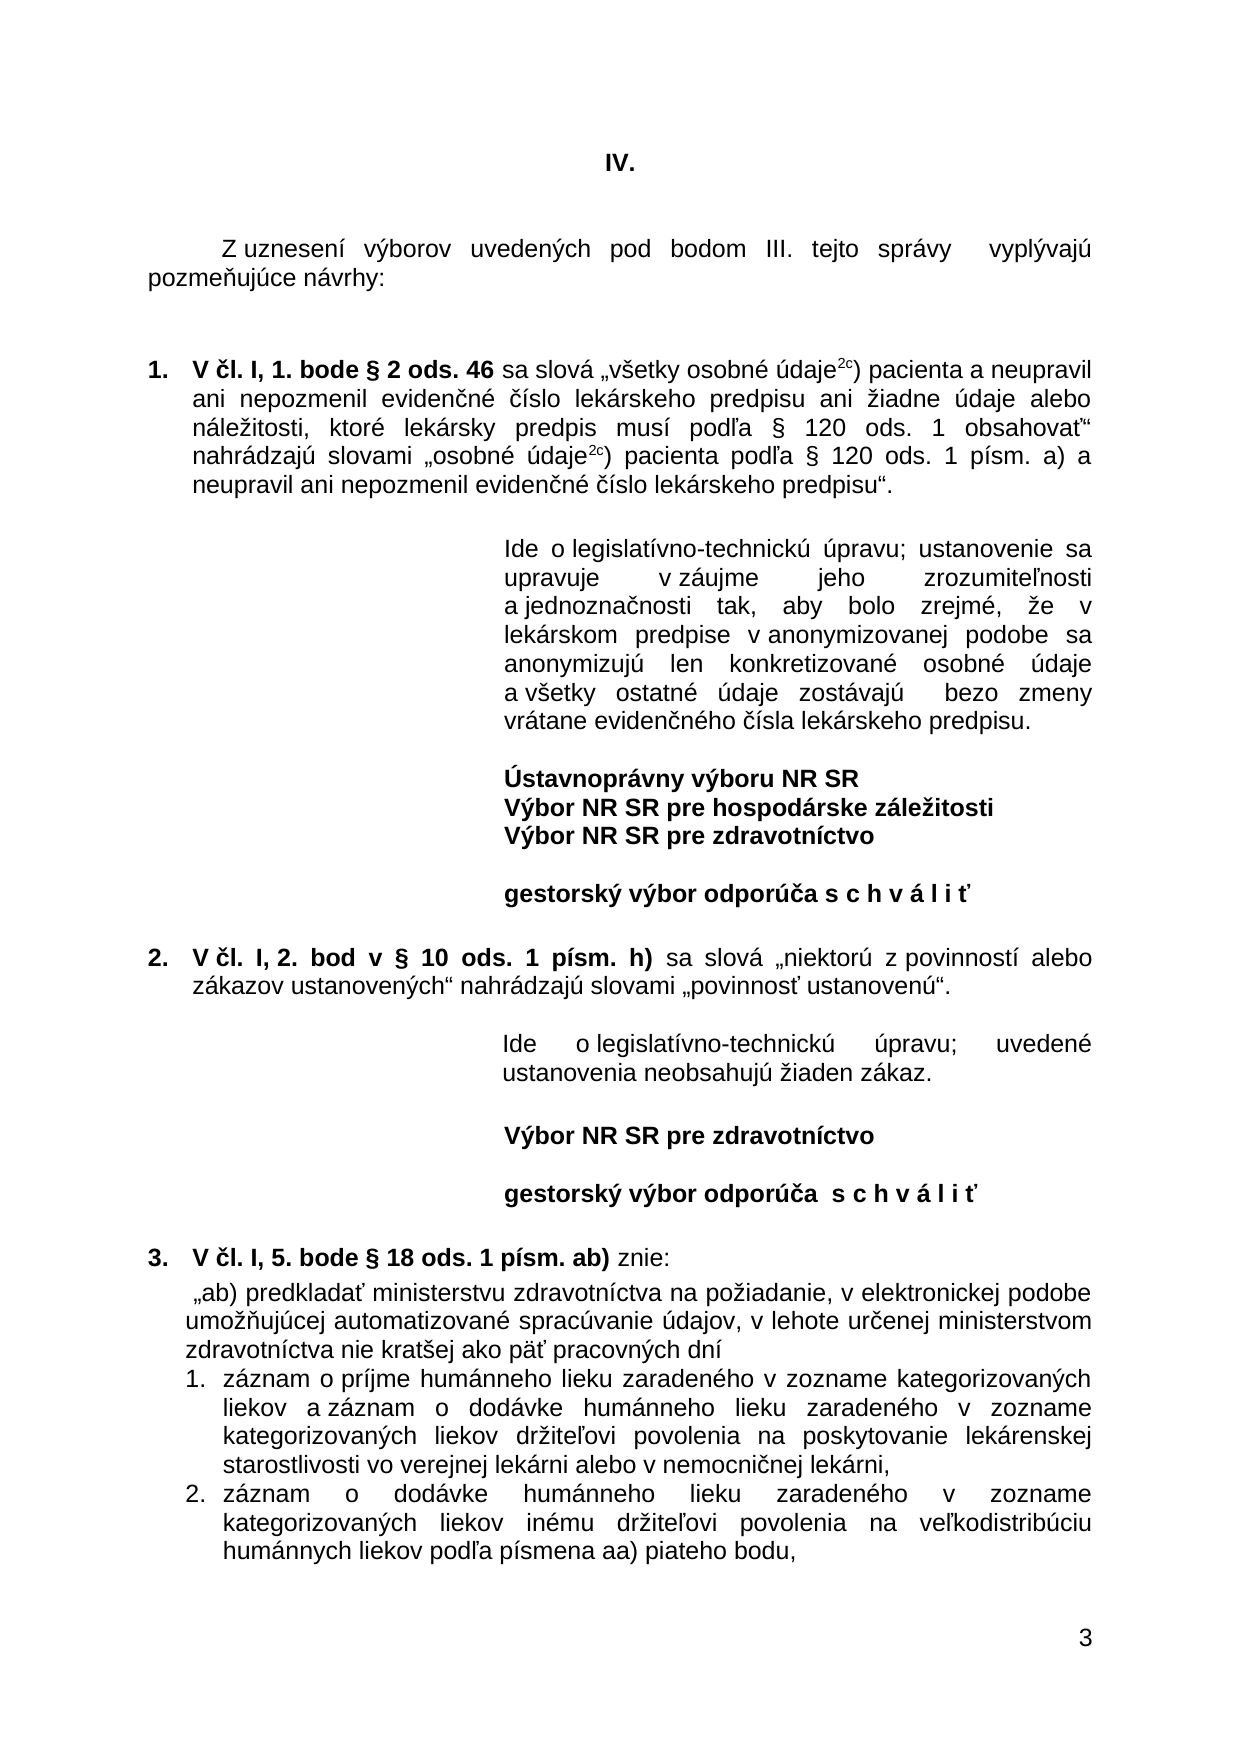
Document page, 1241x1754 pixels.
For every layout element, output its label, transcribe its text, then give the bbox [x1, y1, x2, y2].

list záznam o dodávke humánneho lieku zaradeného v zozname kategorizovaných liekov inému držiteľovi povolenia na veľkodistribúciu humánnych liekov podľa písmena aa) piateho bodu, [185, 1479, 1093, 1565]
text Ide o legislatívno-technickú úpravu; ustanovenie sa upravuje v záujme jeho zrozumiteľnosti a jednoznačnosti tak, aby bolo zrejmé, že v lekárskom predpise v anonymizovanej podobe sa anonymizujú len konkretizované osobné údaje a všetky ostatné údaje zostávajú bezo zmeny vrátane evidenčného čísla lekárskeho predpisu. [504, 534, 1093, 735]
text Výbor NR SR pre zdravotníctvo [504, 1121, 1093, 1150]
text „ab) predkladať ministerstvu zdravotníctva na požiadanie, v elektronickej podobe umožňujúcej automatizované spracúvanie údajov, v lehote určenej ministerstvom zdravotníctva nie kratšej ako päť pracovných dní [185, 1278, 1093, 1364]
text Výbor NR SR pre hospodárske záležitosti [504, 793, 1093, 821]
text Ústavnoprávny výboru NR SR [504, 764, 1093, 793]
list záznam o príjme humánneho lieku zaradeného v zozname kategorizovaných liekov a záznam o dodávke humánneho lieku zaradeného v zozname kategorizovaných liekov držiteľovi povolenia na poskytovanie lekárenskej starostlivosti vo verejnej lekárni alebo v nemocničnej lekárni, [185, 1364, 1093, 1479]
text IV. [148, 148, 1093, 176]
list Ide o legislatívno-technickú úpravu; uvedené ustanovenia neobsahujú žiaden zákaz. [502, 1029, 1093, 1086]
list V čl. I, 2. bod v § 10 ods. 1 písm. h) sa slová „niektorú z povinností alebo zákazov ustanovených“ nahrádzajú slovami „povinnosť ustanovenú“. [148, 943, 1093, 1000]
text Výbor NR SR pre zdravotníctvo [504, 821, 1093, 850]
list V čl. I, 5. bode § 18 ods. 1 písm. ab) znie: [148, 1243, 1093, 1271]
list V čl. I, 1. bode § 2 ods. 46 sa slová „všetky osobné údaje2c) pacienta a neupravil ani nepozmenil evidenčné číslo lekárskeho predpisu ani žiadne údaje alebo náležitosti, ktoré lekársky predpis musí podľa § 120 ods. 1 obsahovať“ nahrádzajú slovami „osobné údaje2c) pacienta podľa § 120 ods. 1 písm. a) a neupravil ani nepozmenil evidenčné číslo lekárskeho predpisu“. [148, 355, 1093, 499]
text gestorský výbor odporúča s c h v á l i ť [504, 879, 1093, 908]
text gestorský výbor odporúča s c h v á l i ť [504, 1179, 1093, 1208]
text Z uznesení výborov uvedených pod bodom III. tejto správy vyplývajú pozmeňujúce návrhy: [148, 234, 1093, 291]
